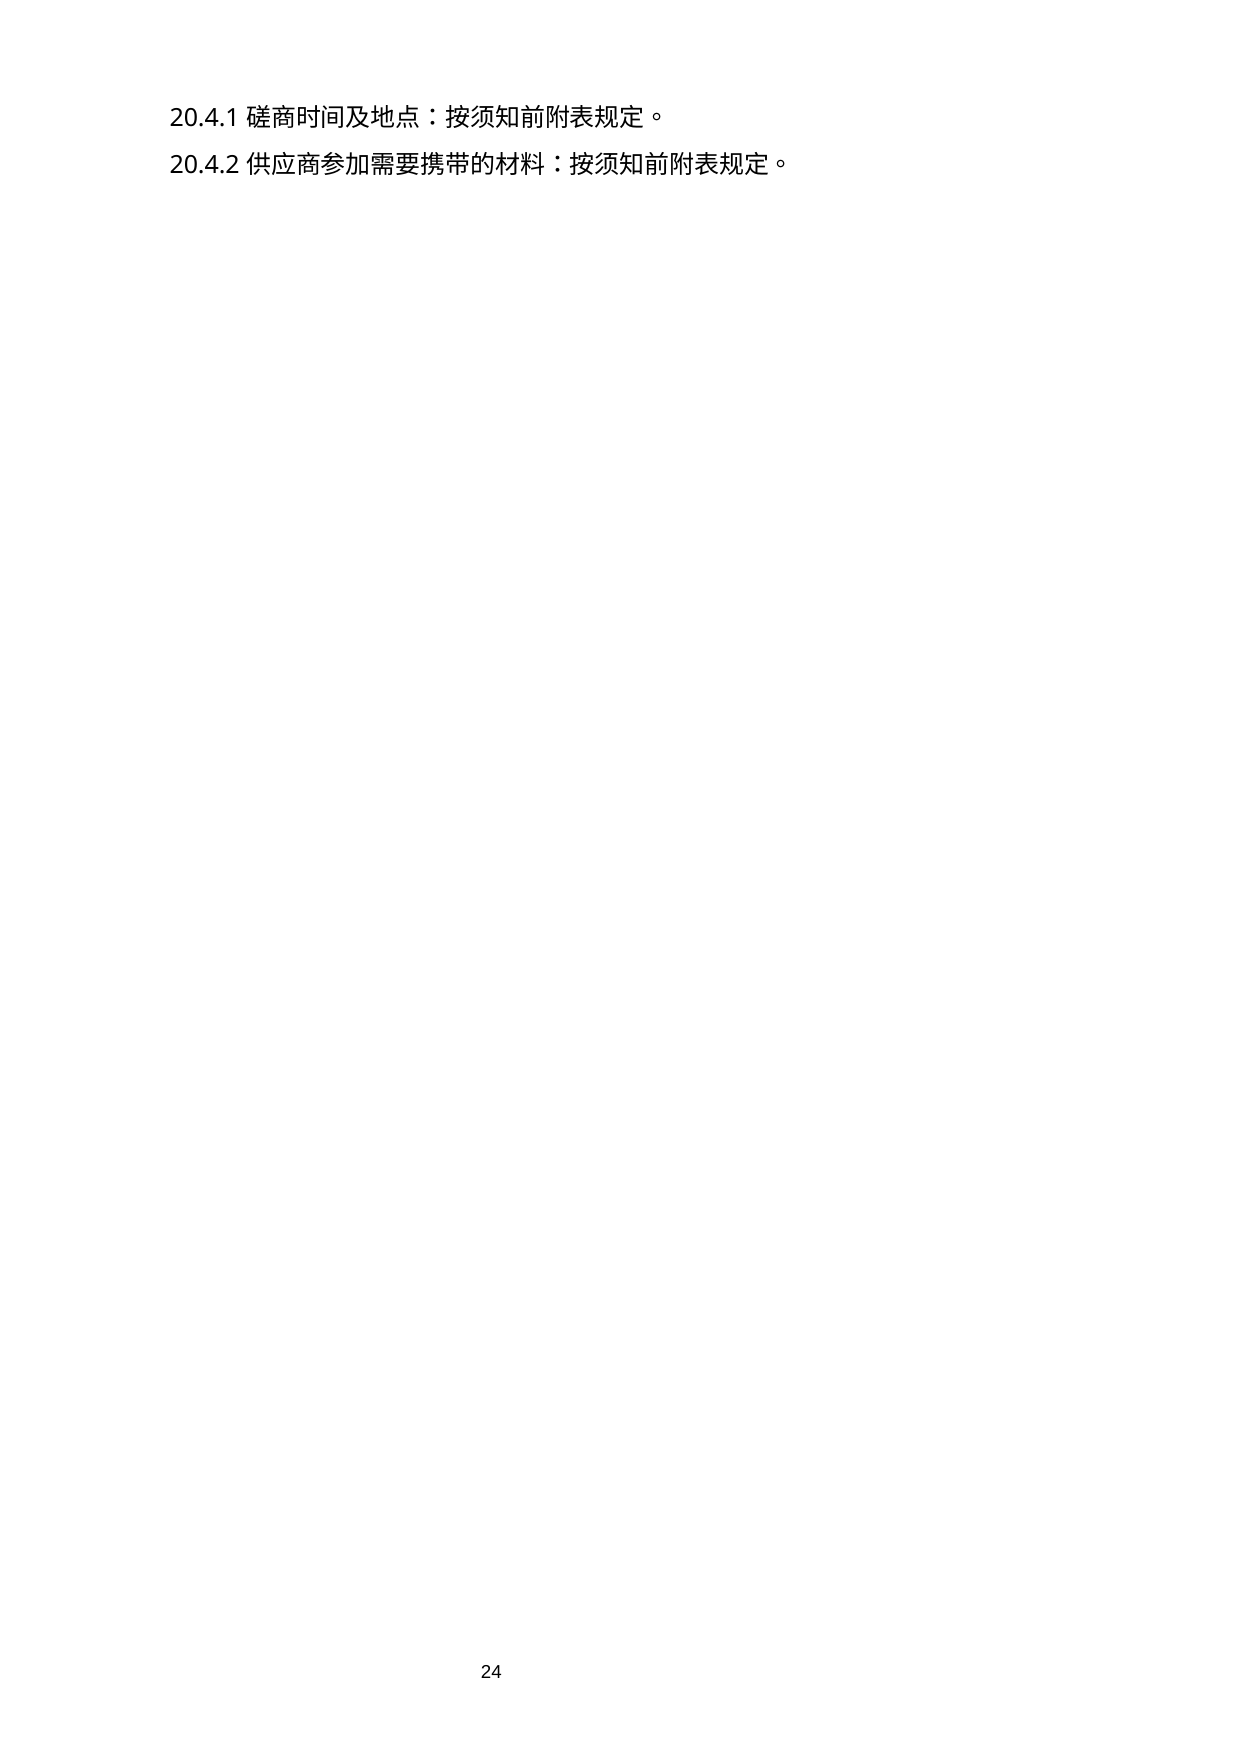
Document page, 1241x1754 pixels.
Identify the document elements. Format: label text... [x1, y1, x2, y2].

text 20.4.1 磋商时间及地点：按须知前附表规定。 [169, 102, 1143, 133]
text 20.4.2 供应商参加需要携带的材料：按须知前附表规定。 [169, 149, 1143, 180]
